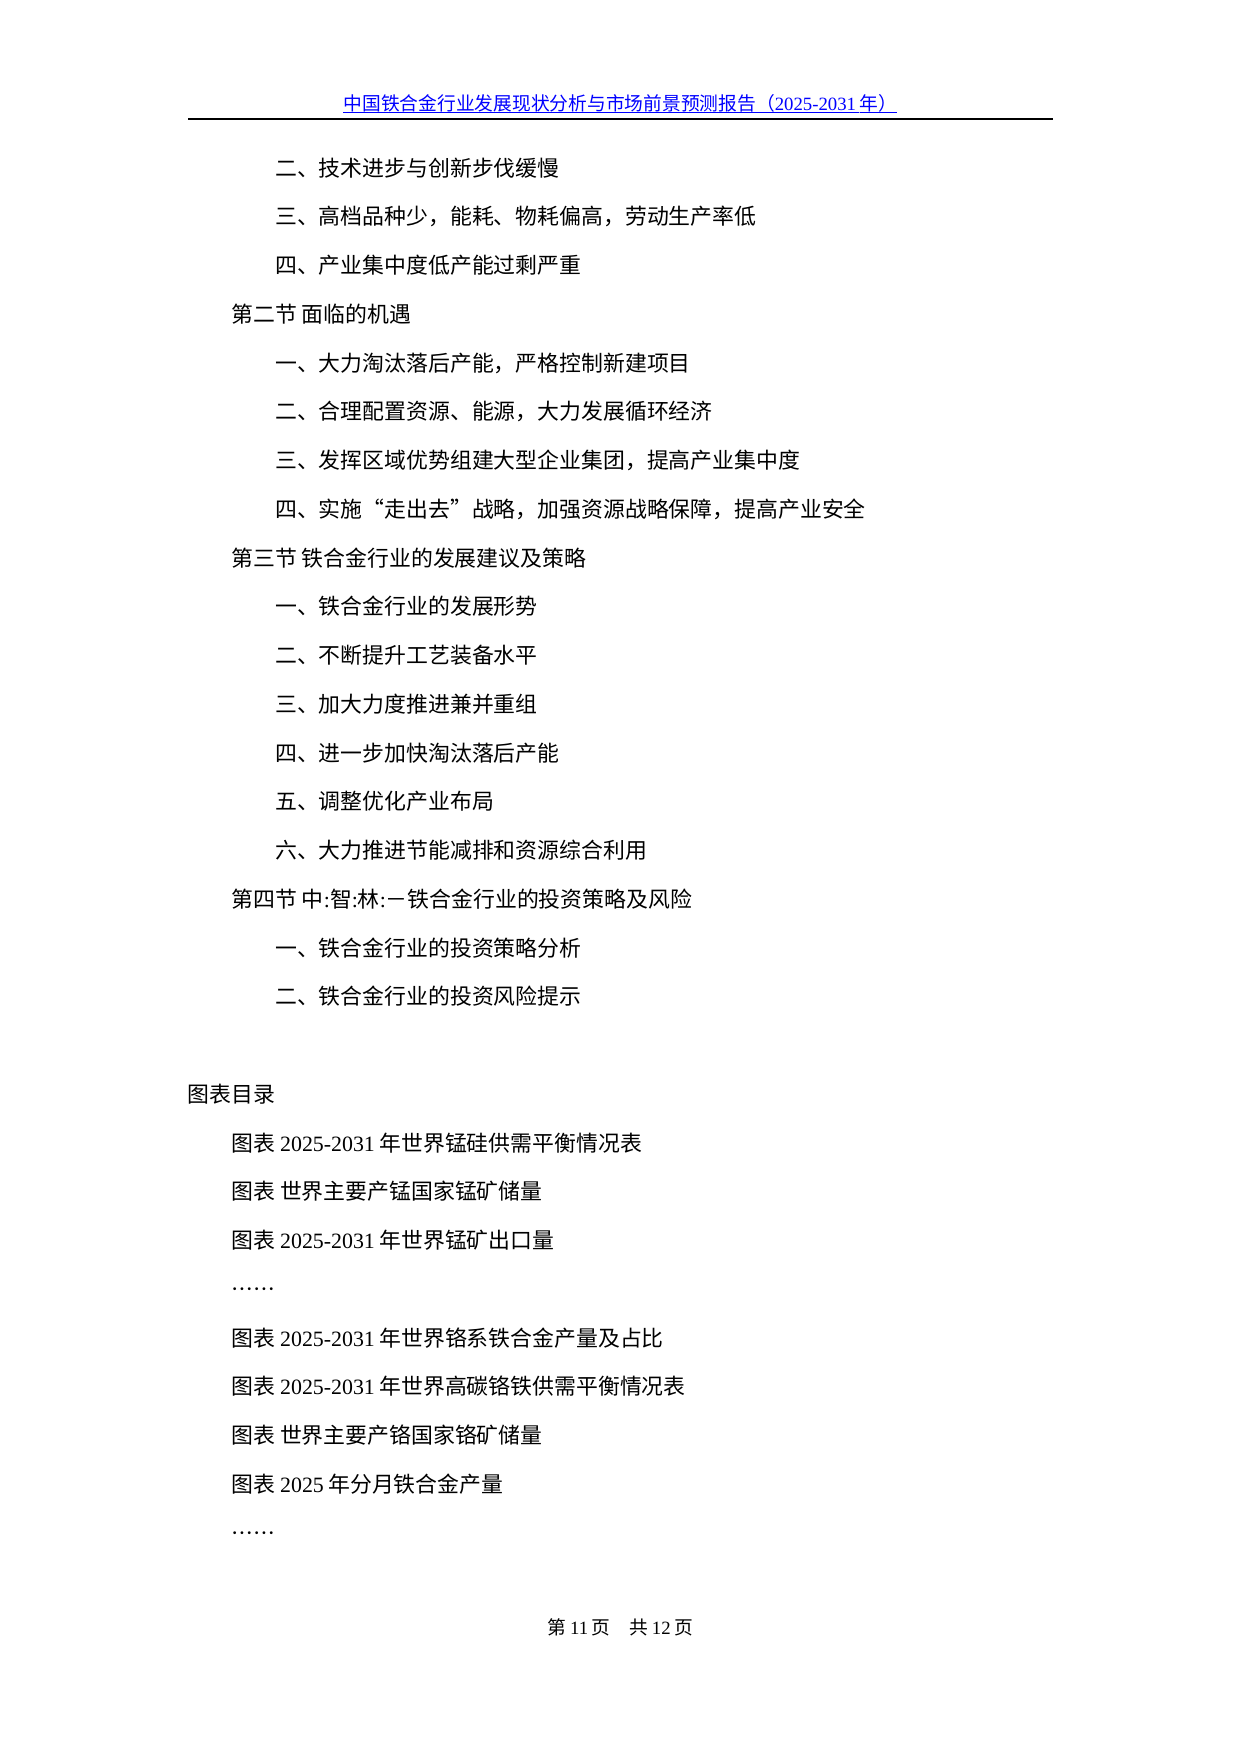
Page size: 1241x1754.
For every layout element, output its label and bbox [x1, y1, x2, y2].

text [187, 150, 1053, 1548]
